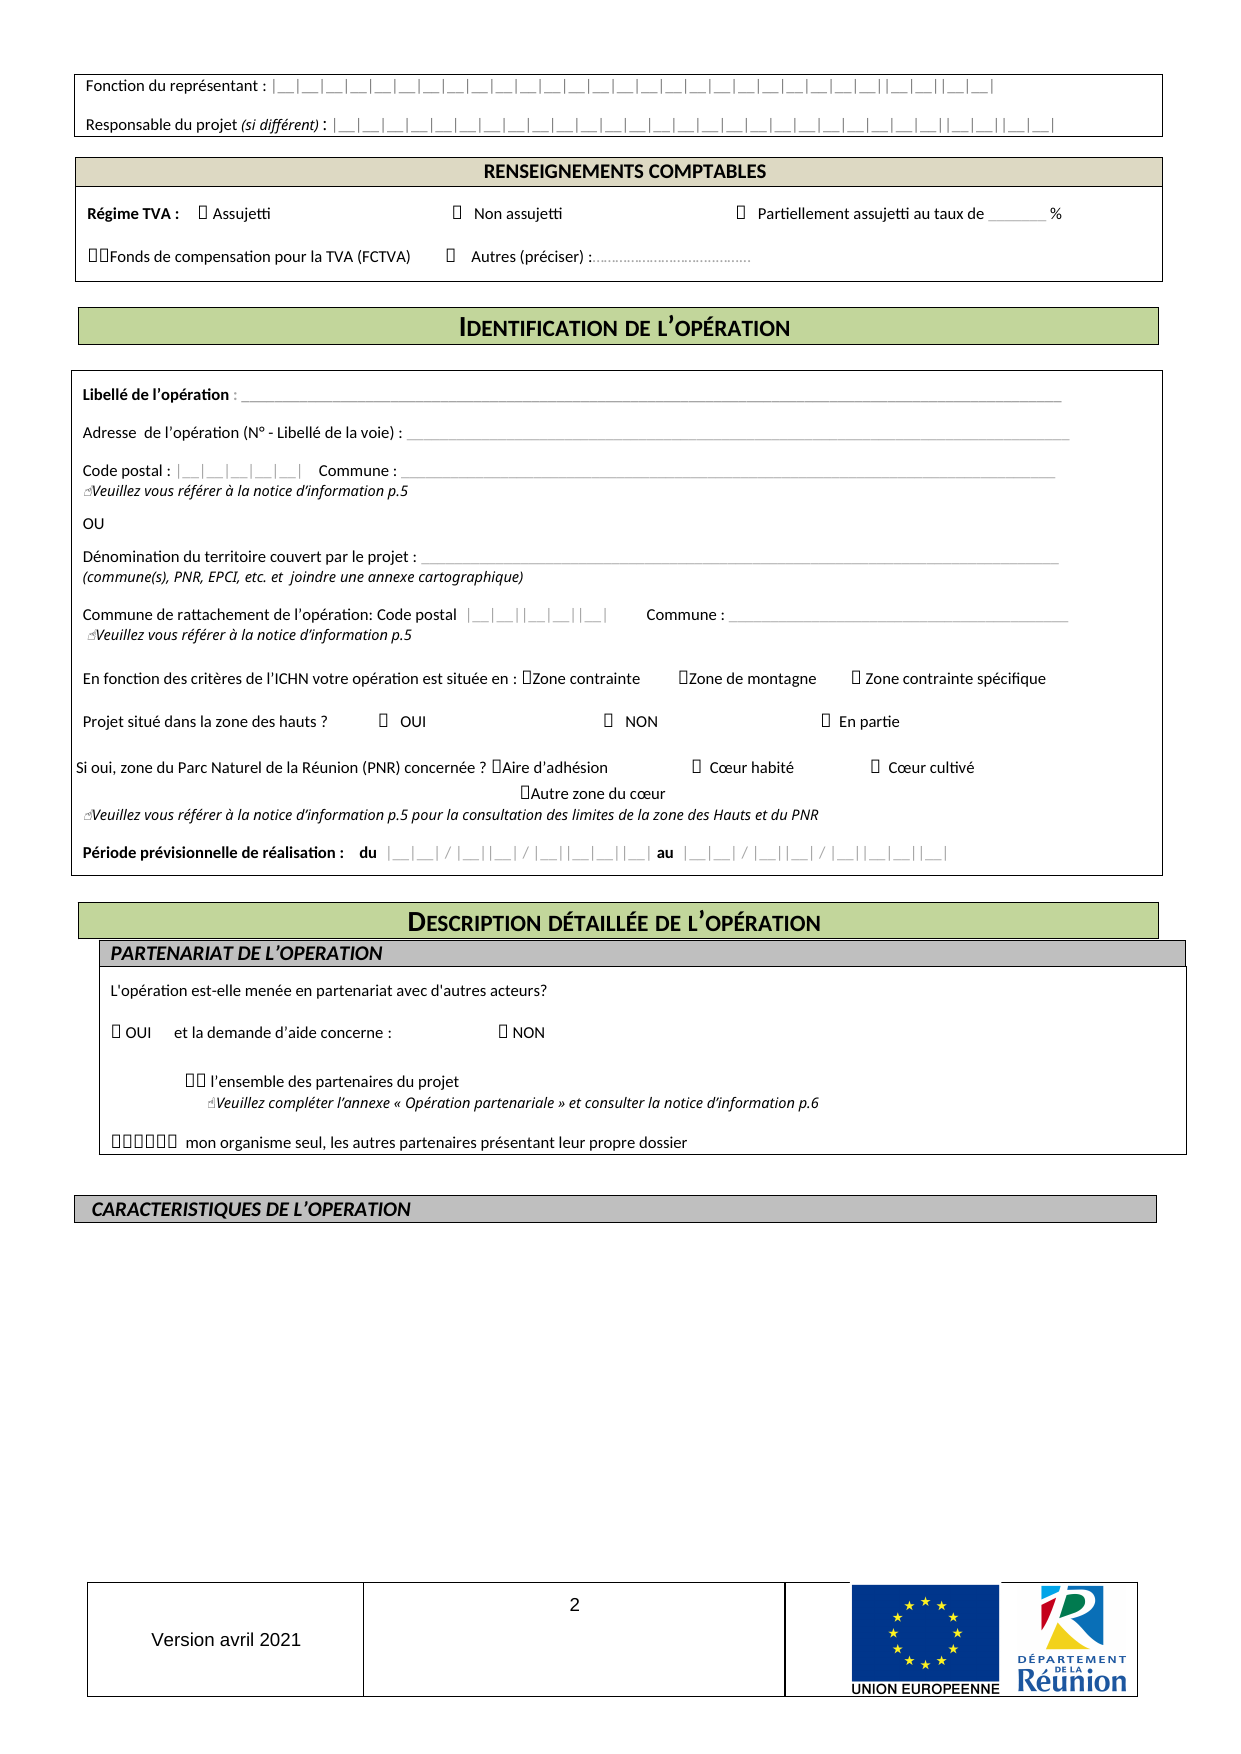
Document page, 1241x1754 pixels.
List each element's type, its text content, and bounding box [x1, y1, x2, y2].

table_header PARTENARIAT DE L’OPERATION [100, 941, 1185, 966]
table_cell Régime TVA :  Assujetti  Non assujetti  Partiellement assujetti au taux de _______ % Fonds de compensation pour la TVA (FCTVA)  Autres (préciser) :…………………………..……... [76, 187, 1162, 281]
table_header CARACTERISTIQUES DE L’OPERATION [75, 1196, 1156, 1222]
picture [1017, 1585, 1127, 1696]
text Description détaillée de l’opération [79, 903, 1158, 938]
text Identification de l’opération [79, 308, 1158, 344]
table_header Libellé de l’opération : ___________________________________________________________________________________________________ Adresse de l’opération (N° - Libellé de la voie) : ________________________________________________________________________________ Code postal : |__|__|__|__|__| Commune : _______________________________________________________________________________ Veuillez vous référer à la notice d’information p.5 OU Dénomination du territoire couvert par le projet : _____________________________________________________________________________ (commune(s), PNR, EPCI, etc. et joindre une annexe cartographique) Commune de rattachement de l’opération: Code postal |__|__||__|__||__| Commune : _________________________________________ Veuillez vous référer à la notice d’information p.5 En fonction des critères de l’ICHN votre opération est située en : Zone contrainte Zone de montagne  Zone contrainte spécifique Projet situé dans la zone des hauts ?  OUI  NON  En partie Si oui, zone du Parc Naturel de la Réunion (PNR) concernée ? Aire d’adhésion  Cœur habité  Cœur cultivé Autre zone du cœur Veuillez vous référer à la notice d’information p.5 pour la consultation des limites de la zone des Hauts et du PNR Période prévisionnelle de réalisation : du |__|__| / |__||__| / |__||__|__||__| au |__|__| / |__||__| / |__||__|__||__| [72, 371, 1162, 875]
table_cell L'opération est-elle menée en partenariat avec d'autres acteurs?  OUI et la demande d’aide concerne :  NON  l’ensemble des partenaires du projet Veuillez compléter l’annexe « Opération partenariale » et consulter la notice d’information p.6  mon organisme seul, les autres partenaires présentant leur propre dossier [100, 967, 1186, 1154]
picture [849, 1582, 1002, 1696]
table_header RENSEIGNEMENTS COMPTABLES [76, 158, 1162, 186]
